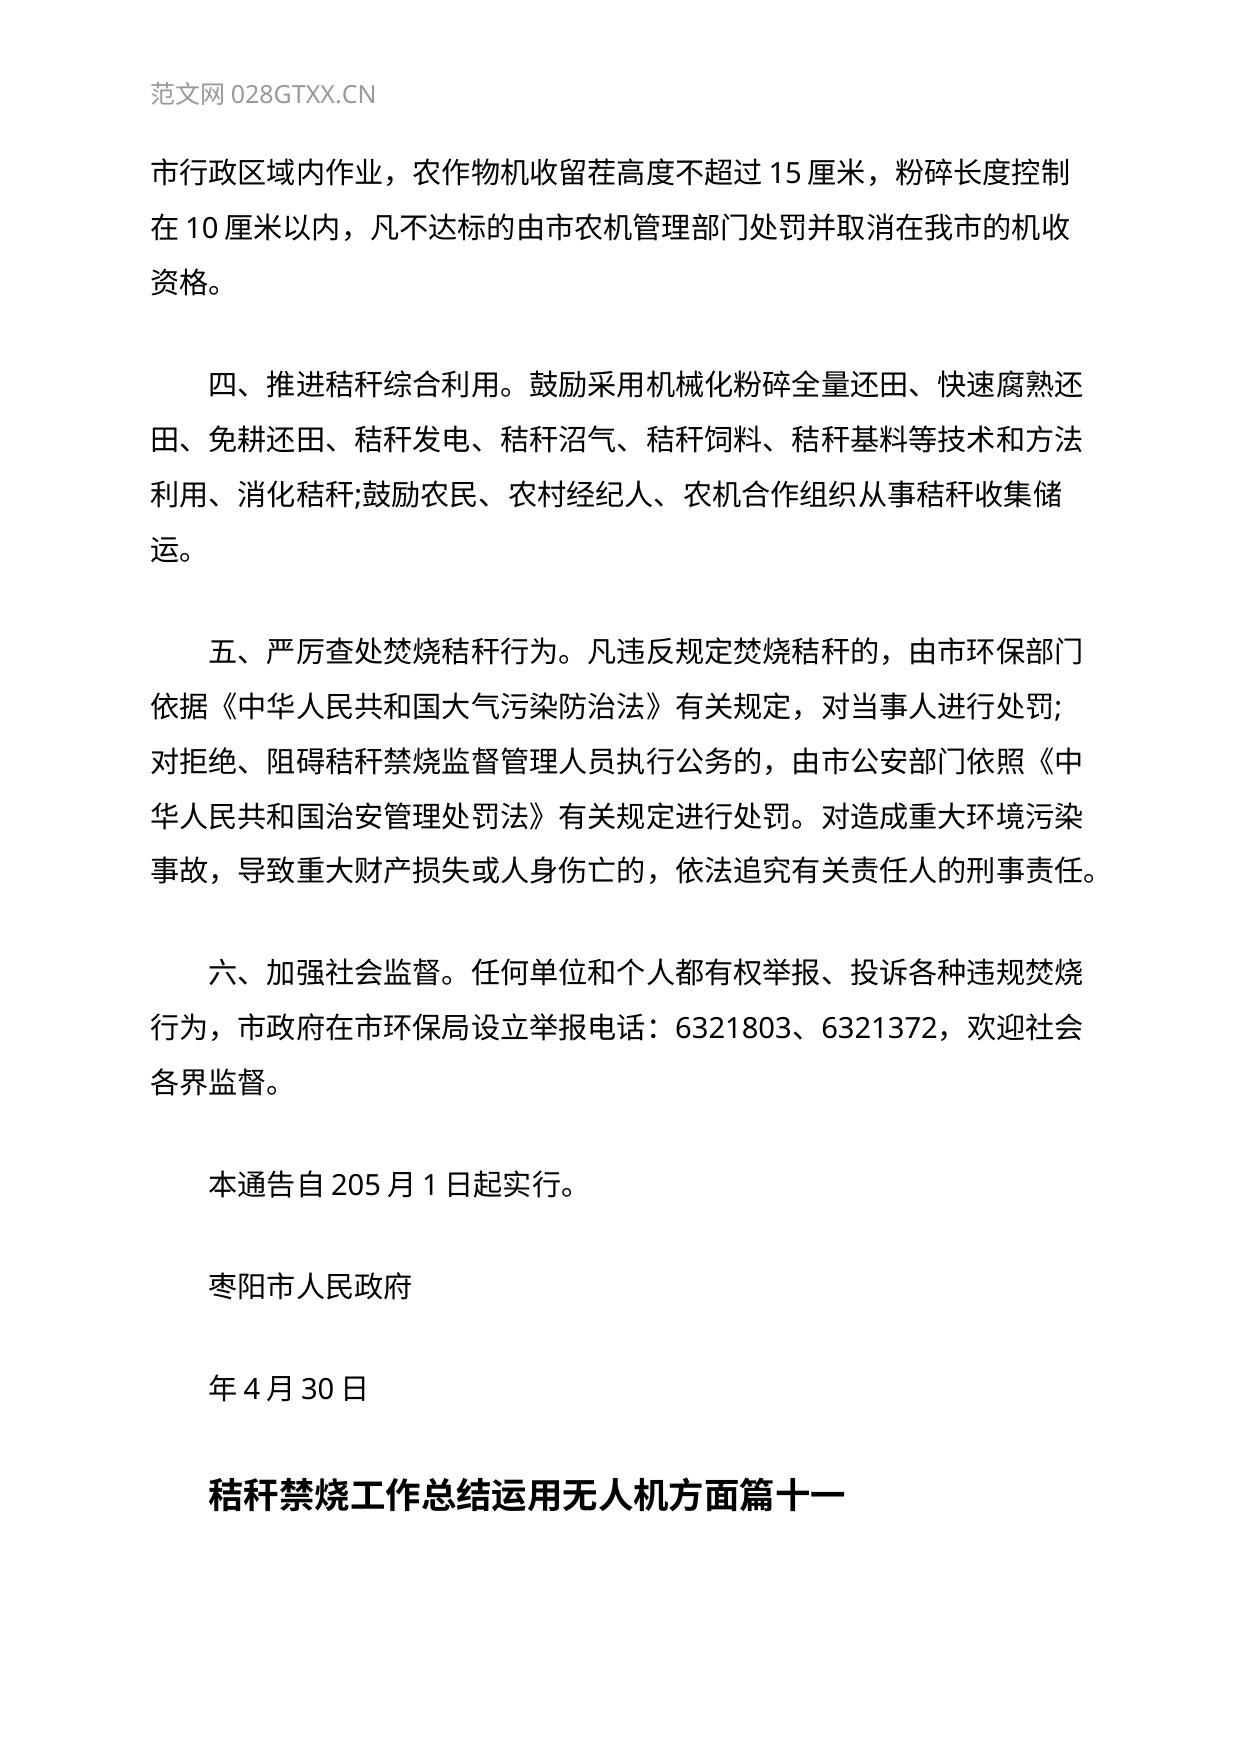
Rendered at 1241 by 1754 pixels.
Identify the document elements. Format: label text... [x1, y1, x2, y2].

text 五、严厉查处焚烧秸秆行为。凡违反规定焚烧秸秆的，由市环保部门依据《中华人民共和国大气污染防治法》有关规定，对当事人进行处罚;对拒绝、阻碍秸秆禁烧监督管理人员执行公务的，由市公安部门依照《中华人民共和国治安管理处罚法》有关规定进行处罚。对造成重大环境污染事故，导致重大财产损失或人身伤亡的，依法追究有关责任人的刑事责任。 [150, 628, 1090, 890]
text 本通告自205月1日起实行。 [150, 1161, 1090, 1204]
text 秸秆禁烧工作总结运用无人机方面篇十一 [150, 1467, 1090, 1518]
text 枣阳市人民政府 [150, 1263, 1090, 1306]
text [150, 150, 1090, 302]
text 年4月30日 [150, 1365, 1090, 1408]
text 六、加强社会监督。任何单位和个人都有权举报、投诉各种违规焚烧行为，市政府在市环保局设立举报电话：6321803、6321372，欢迎社会各界监督。 [150, 950, 1090, 1102]
text 四、推进秸秆综合利用。鼓励采用机械化粉碎全量还田、快速腐熟还田、免耕还田、秸秆发电、秸秆沼气、秸秆饲料、秸秆基料等技术和方法利用、消化秸秆;鼓励农民、农村经纪人、农机合作组织从事秸秆收集储运。 [150, 362, 1090, 569]
